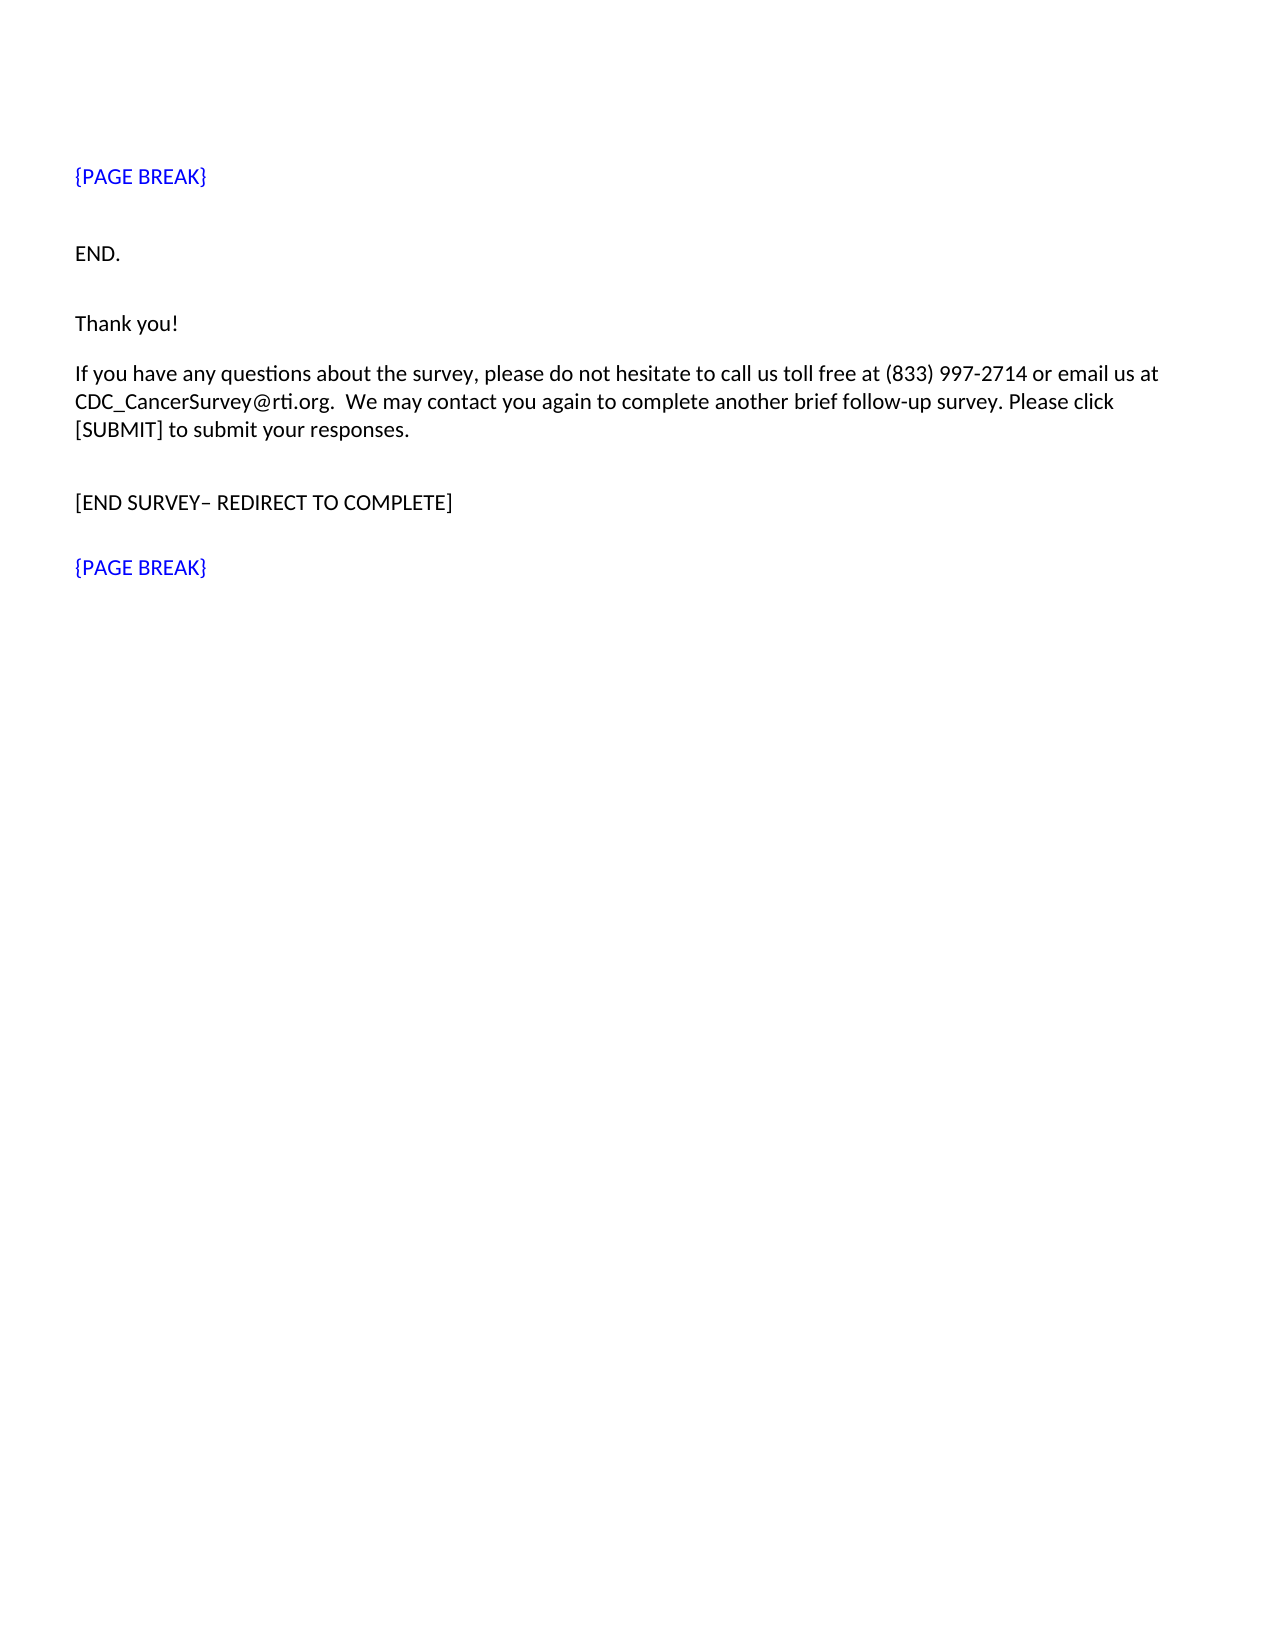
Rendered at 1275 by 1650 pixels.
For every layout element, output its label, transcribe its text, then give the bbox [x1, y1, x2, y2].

text {PAGE BREAK} [75, 553, 1200, 581]
text END. [75, 239, 1200, 267]
text Thank you! [75, 309, 1200, 337]
text If you have any questions about the survey, please do not hesitate to call us toll free at (833) 997-2714 or email us at CDC_CancerSurvey@rti.org. We may contact you again to complete another brief follow-up survey. Please click [SUBMIT] to submit your responses. [75, 359, 1200, 443]
text [END SURVEY– REDIRECT TO COMPLETE] [75, 488, 1200, 516]
text {PAGE BREAK} [75, 162, 1200, 190]
